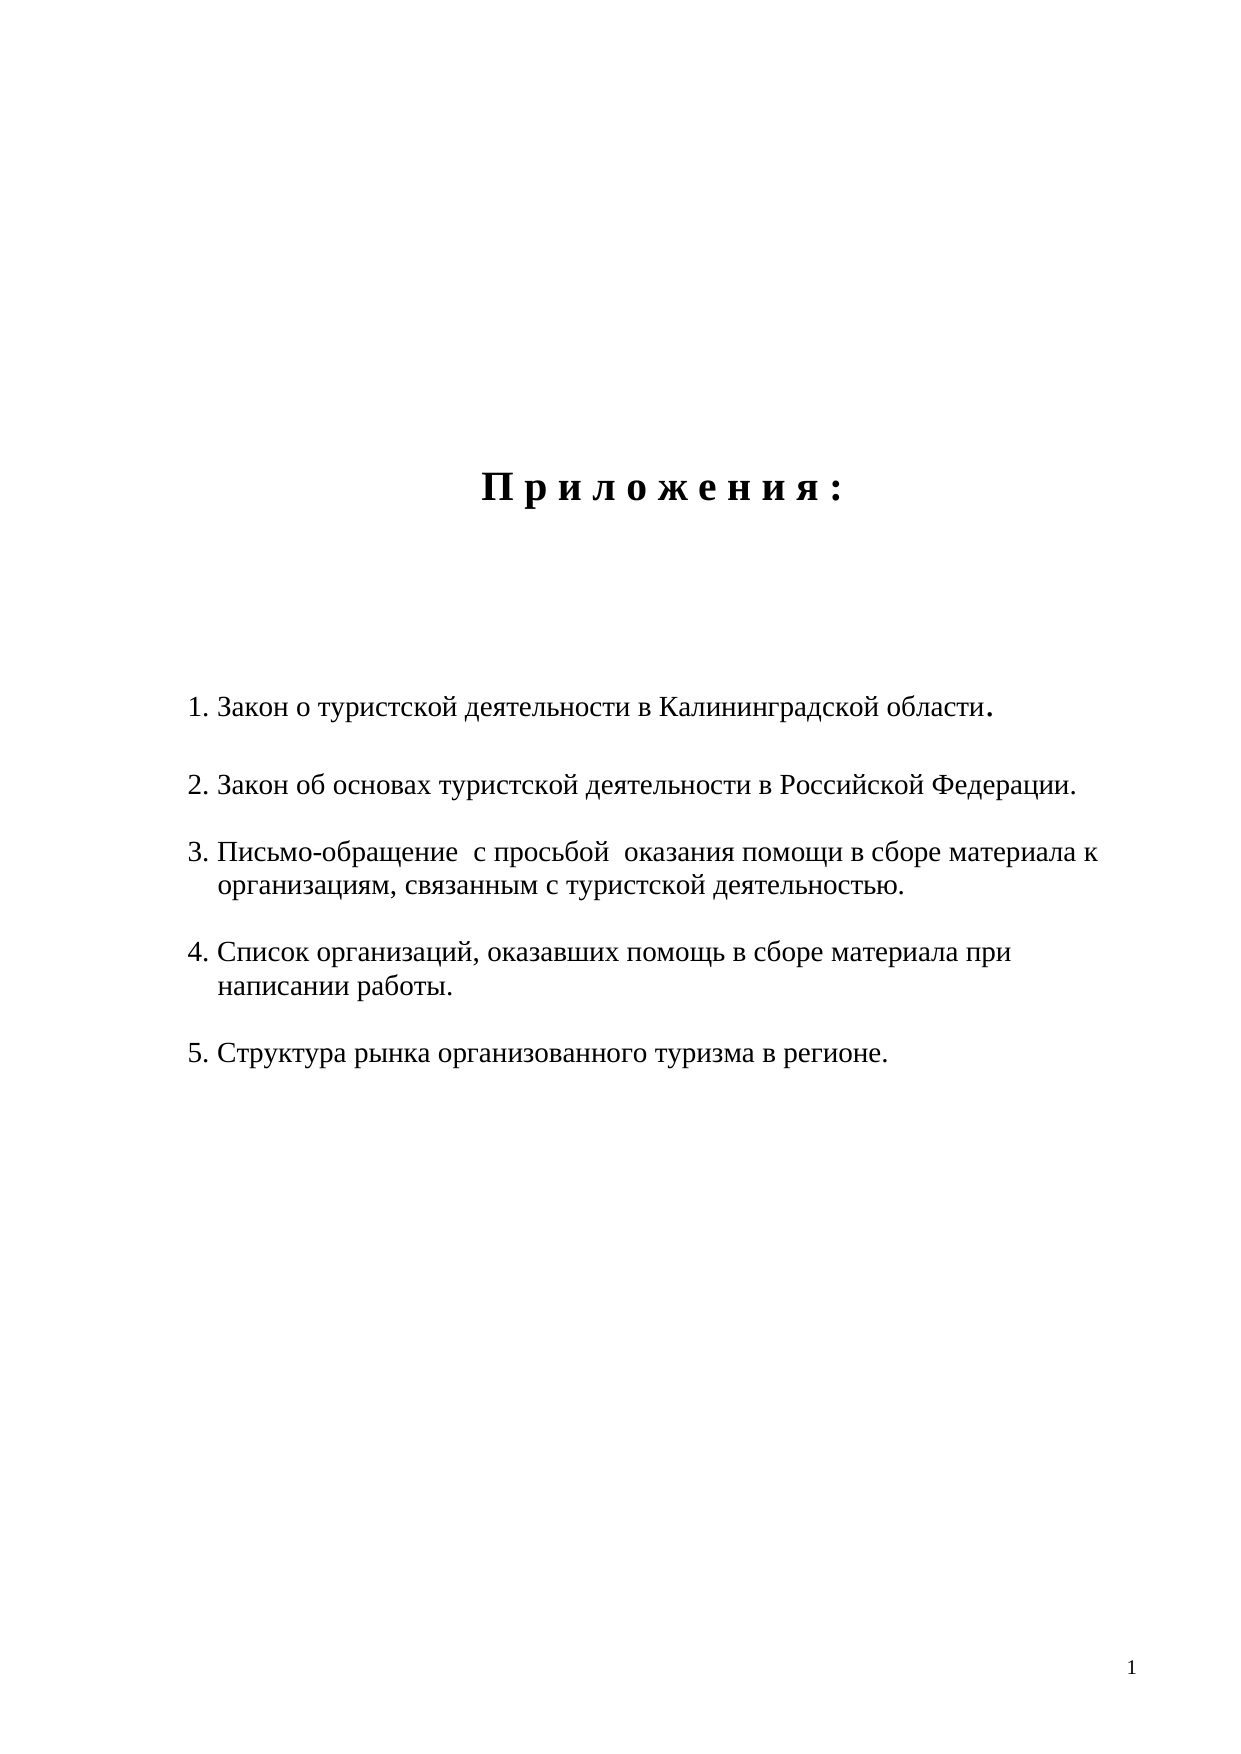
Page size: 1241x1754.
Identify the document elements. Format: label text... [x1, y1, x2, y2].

text П р и л о ж е н и я : [187, 461, 1137, 509]
text написании работы. [187, 968, 1137, 1002]
text 2. Закон об основах туристской деятельности в Российской Федерации. [187, 767, 1137, 801]
text 1. Закон о туристской деятельности в Калининградской области. [187, 681, 1137, 724]
text 5. Структура рынка организованного туризма в регионе. [187, 1035, 1137, 1069]
text организациям, связанным с туристской деятельностью. [187, 868, 1137, 901]
text 3. Письмо-обращение с просьбой оказания помощи в сборе материала к [187, 834, 1137, 868]
text 4. Список организаций, оказавших помощь в сборе материала при [187, 935, 1137, 968]
